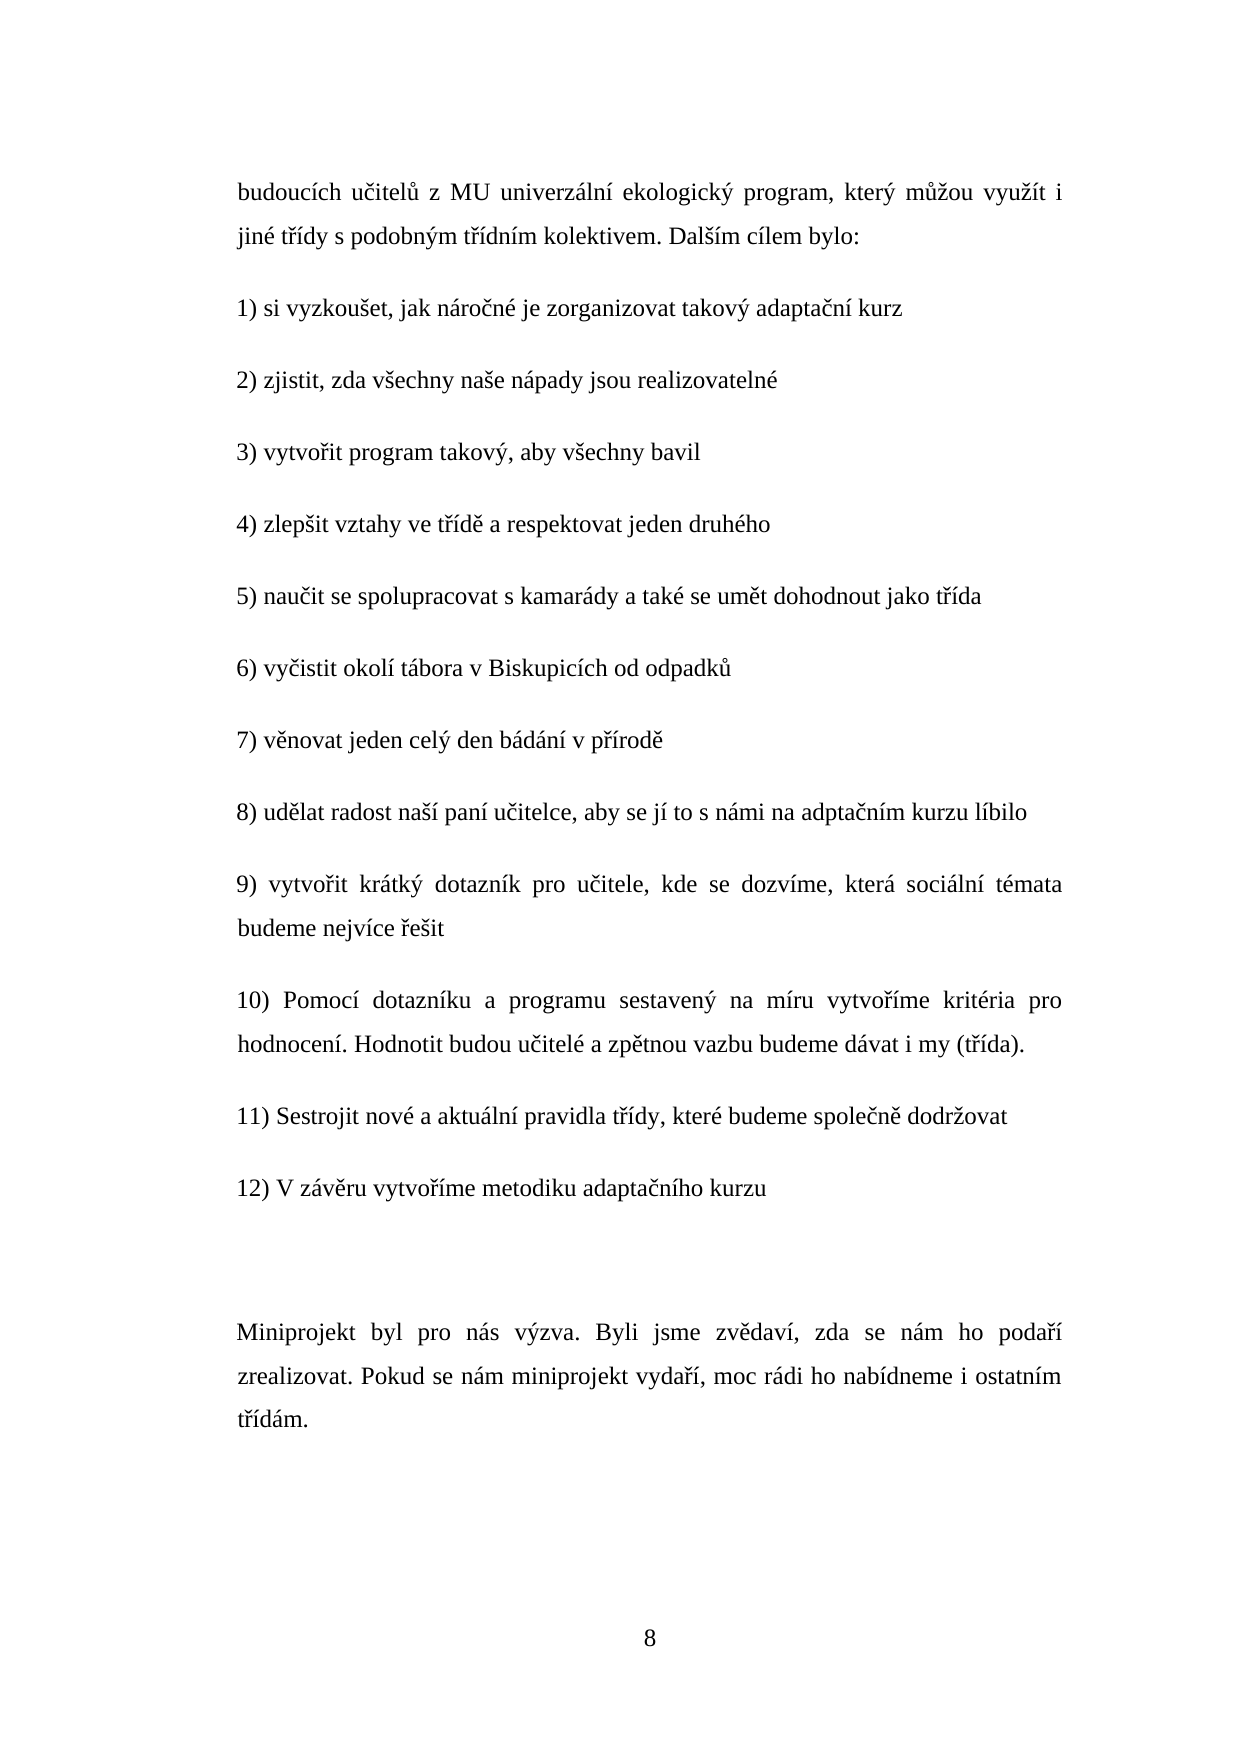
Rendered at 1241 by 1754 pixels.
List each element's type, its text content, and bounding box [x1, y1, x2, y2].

text 1) si vyzkoušet, jak náročné je zorganizovat takový adaptační kurz [236, 293, 1063, 322]
text 3) vytvořit program takový, aby všechny bavil [236, 437, 1063, 466]
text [236, 177, 1063, 249]
text 9) vytvořit krátký dotazník pro učitele, kde se dozvíme, která sociální témata budeme nejvíce řešit [236, 869, 1063, 942]
text Miniprojekt byl pro nás výzva. Byli jsme zvědaví, zda se nám ho podaří zrealizovat. Pokud se nám miniprojekt vydaří, moc rádi ho nabídneme i ostatním třídám. [236, 1317, 1063, 1433]
text 5) naučit se spolupracovat s kamarády a také se umět dohodnout jako třída [236, 581, 1063, 610]
text 4) zlepšit vztahy ve třídě a respektovat jeden druhého [236, 509, 1063, 538]
text 2) zjistit, zda všechny naše nápady jsou realizovatelné [236, 365, 1063, 394]
text 10) Pomocí dotazníku a programu sestavený na míru vytvoříme kritéria pro hodnocení. Hodnotit budou učitelé a zpětnou vazbu budeme dávat i my (třída). [236, 985, 1063, 1058]
text 6) vyčistit okolí tábora v Biskupicích od odpadků [236, 653, 1063, 682]
text 7) věnovat jeden celý den bádání v přírodě [236, 725, 1063, 754]
text 12) V závěru vytvoříme metodiku adaptačního kurzu [236, 1173, 1063, 1202]
text 8) udělat radost naší paní učitelce, aby se jí to s námi na adptačním kurzu líbilo [236, 797, 1063, 826]
text 11) Sestrojit nové a aktuální pravidla třídy, které budeme společně dodržovat [236, 1101, 1063, 1130]
